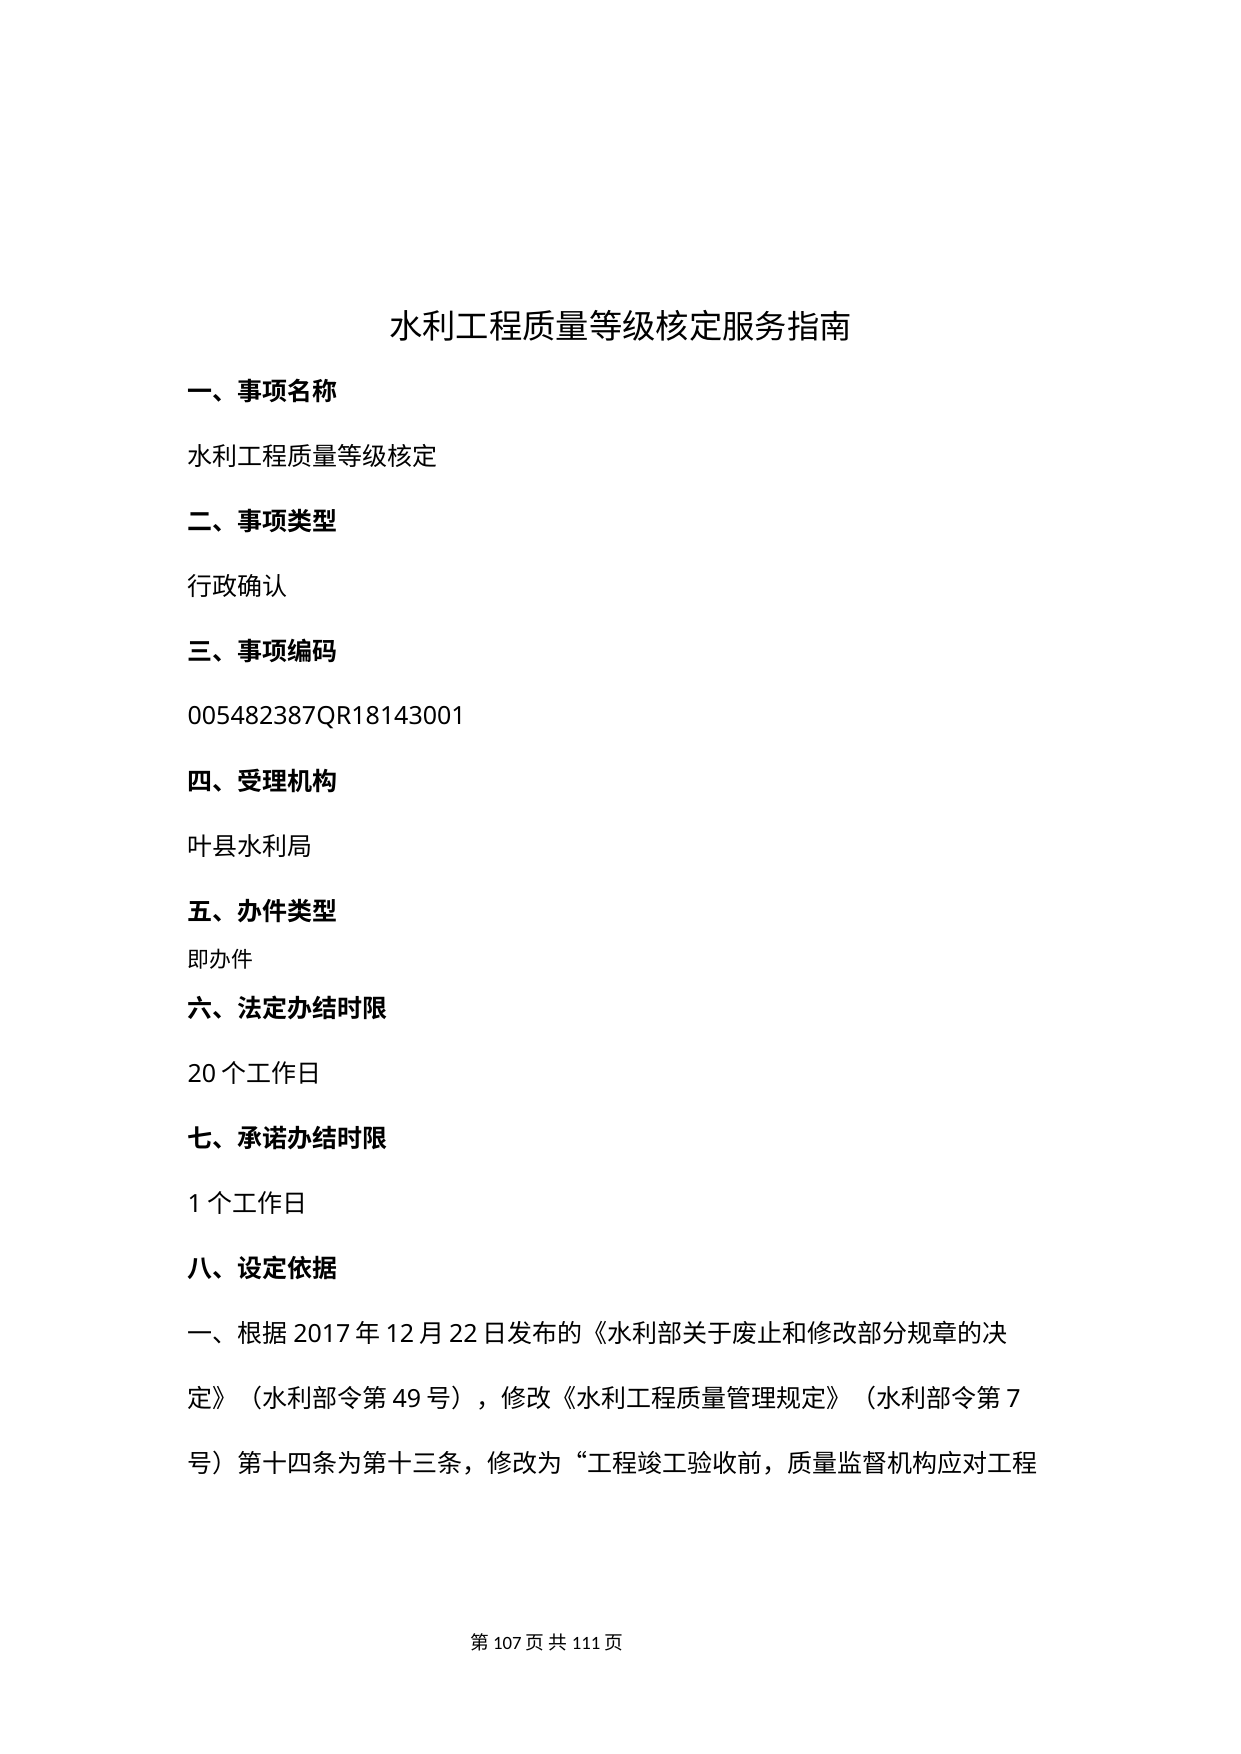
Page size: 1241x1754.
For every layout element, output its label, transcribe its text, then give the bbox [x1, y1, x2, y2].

text 20个工作日 [187, 1039, 1053, 1104]
text 水利工程质量等级核定 [187, 422, 1053, 487]
text 六、法定办结时限 [187, 974, 1053, 1039]
text 三、事项编码 [187, 617, 1053, 682]
text 叶县水利局 [187, 812, 1053, 877]
text 行政确认 [187, 552, 1053, 617]
text 一、事项名称 [187, 357, 1053, 422]
text 五、办件类型 [187, 877, 1053, 942]
text 1个工作日 [187, 1169, 1053, 1234]
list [187, 1299, 1053, 1494]
text 二、事项类型 [187, 487, 1053, 552]
text 水利工程质量等级核定服务指南 [187, 292, 1053, 357]
text 四、受理机构 [187, 747, 1053, 812]
text 七、承诺办结时限 [187, 1104, 1053, 1169]
text 八、设定依据 [187, 1234, 1053, 1299]
text 即办件 [187, 942, 1053, 974]
text 005482387QR18143001 [187, 682, 1053, 747]
